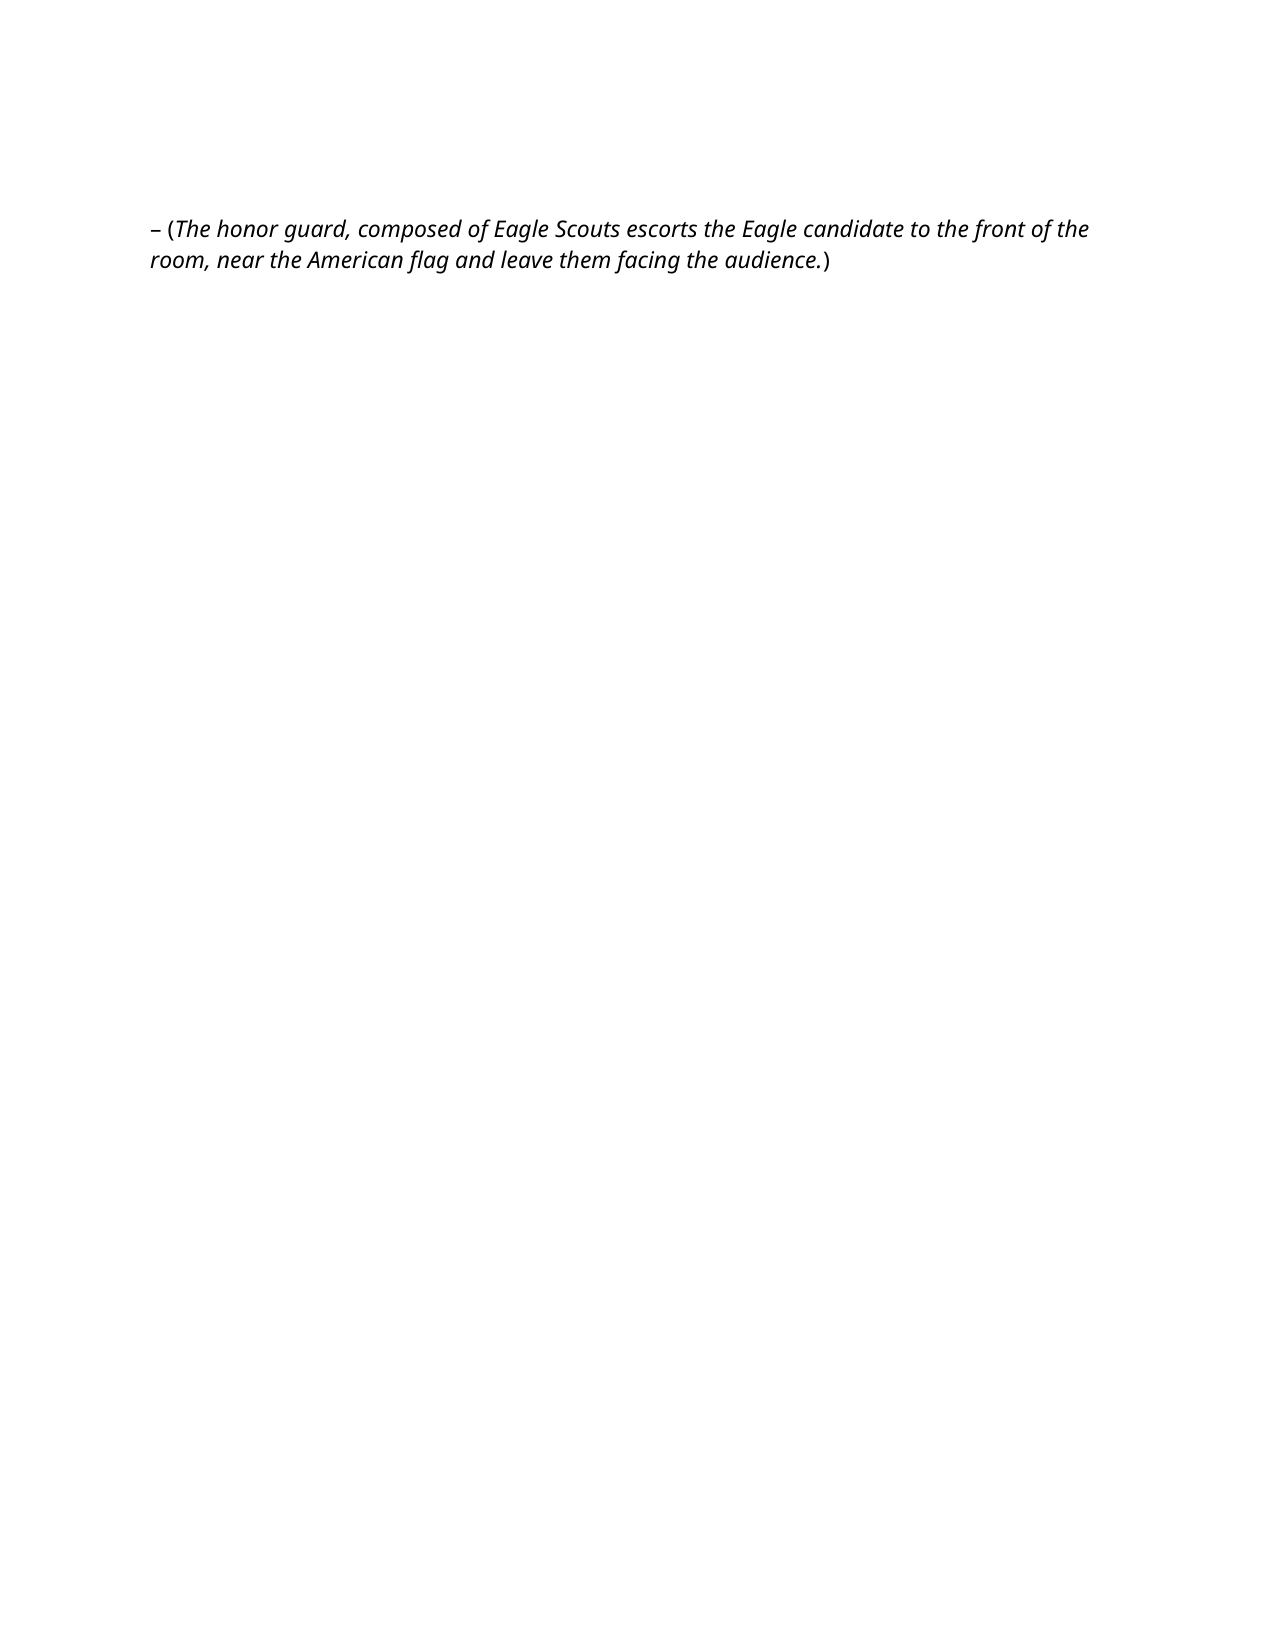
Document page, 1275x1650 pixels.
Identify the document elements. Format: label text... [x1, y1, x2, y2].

text – (The honor guard, composed of Eagle Scouts escorts the Eagle candidate to the front of the room, near the American flag and leave them facing the audience.) [150, 212, 1125, 275]
